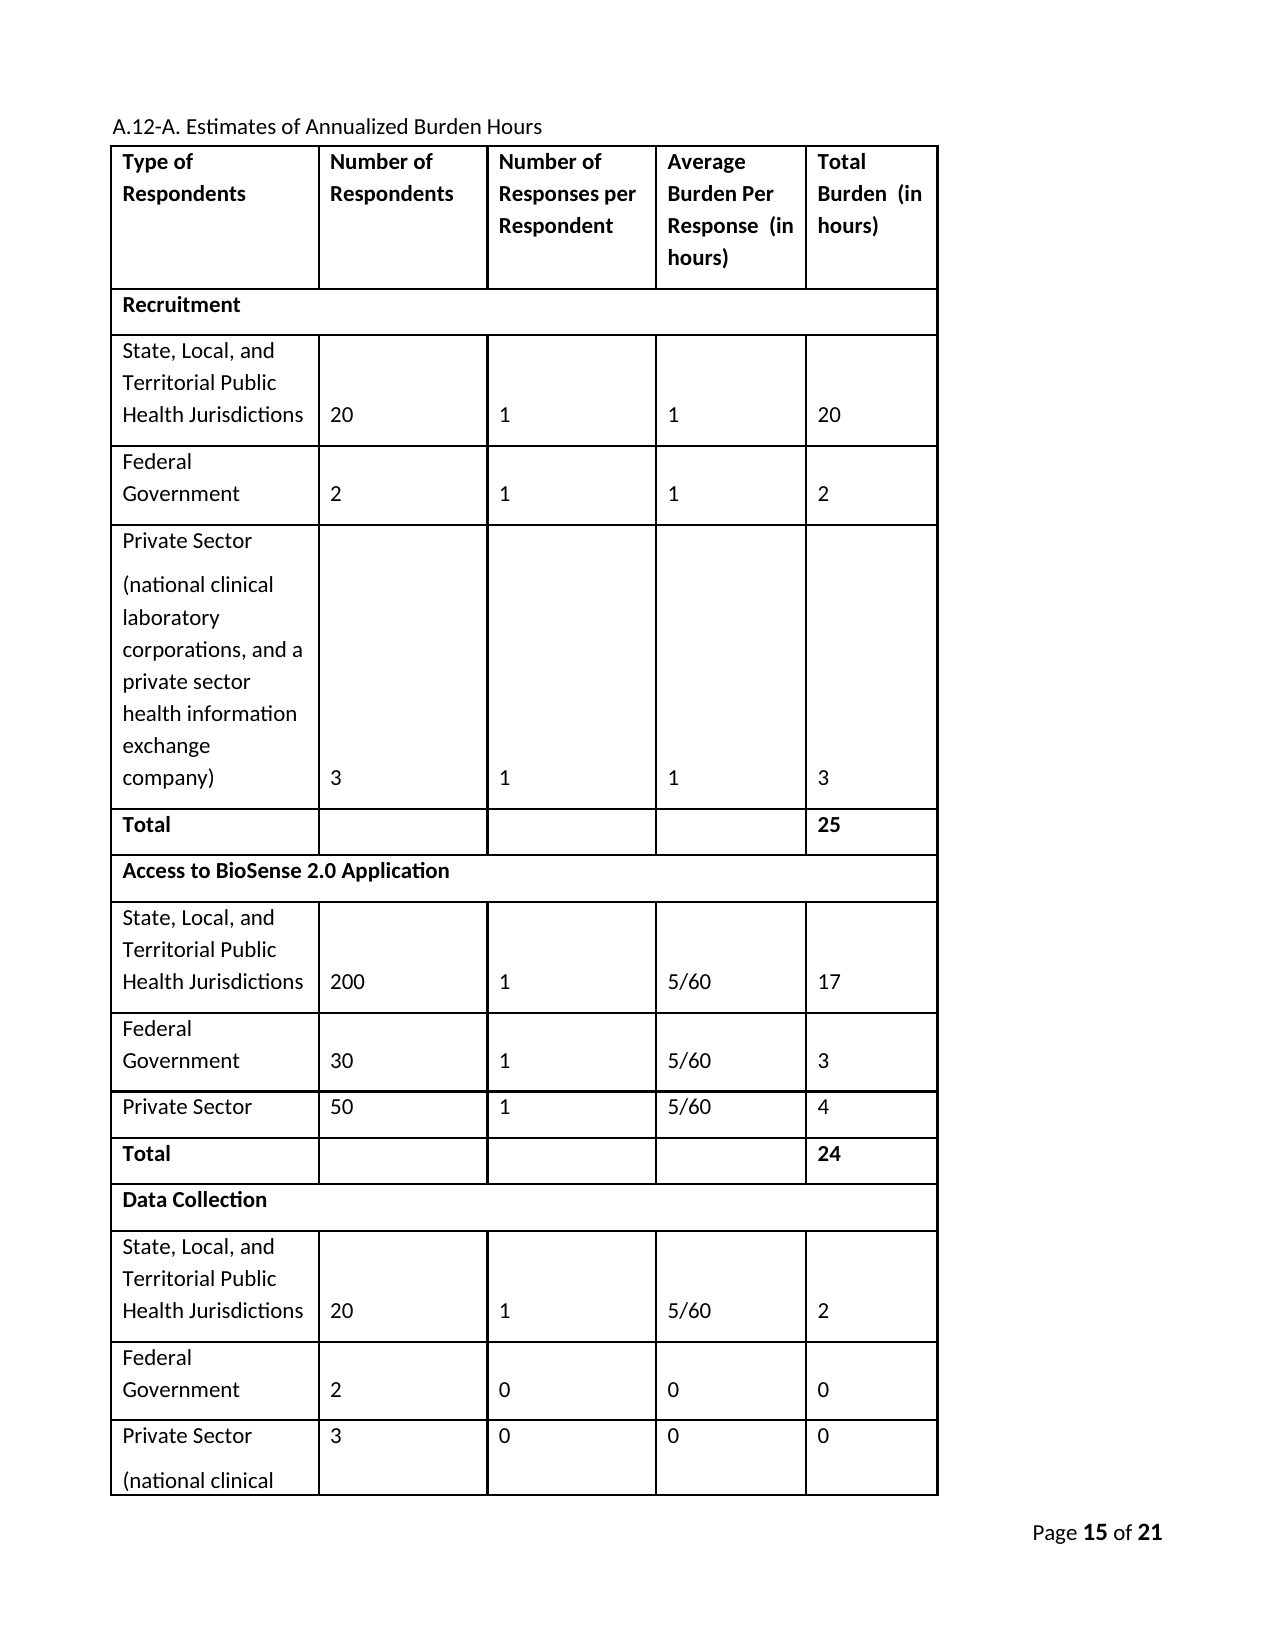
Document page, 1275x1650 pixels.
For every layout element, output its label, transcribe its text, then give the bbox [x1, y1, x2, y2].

table_cell 0 [807, 1421, 936, 1494]
table_cell 1 [657, 447, 805, 524]
table_cell 1 [489, 1093, 655, 1137]
table_cell [489, 810, 655, 854]
table_cell 24 [807, 1139, 936, 1183]
table_cell Federal Government [112, 1014, 318, 1090]
table_cell 5/60 [657, 1014, 805, 1090]
table_header Total Burden (in hours) [807, 147, 936, 288]
table_cell 30 [320, 1014, 486, 1090]
table_cell 2 [807, 1232, 936, 1341]
table_cell 3 [320, 1421, 486, 1494]
table_cell 20 [320, 336, 486, 445]
table_cell Private Sector [112, 1093, 318, 1137]
table_cell 5/60 [657, 903, 805, 1012]
table_header Number of Responses per Respondent [489, 147, 655, 288]
table_cell 1 [489, 1232, 655, 1341]
table_cell 3 [807, 1014, 936, 1090]
table_cell 3 [320, 526, 486, 808]
table_cell [320, 810, 486, 854]
table_cell State, Local, and Territorial Public Health Jurisdictions [112, 336, 318, 445]
text A.12-A. Estimates of Annualized Burden Hours [112, 112, 1162, 141]
table_header Average Burden Per Response (in hours) [657, 147, 805, 288]
table_cell [320, 1139, 486, 1183]
table_cell Private Sector (national clinical laboratory corporations, and a private sector health information exchange company) [112, 526, 318, 808]
table_cell 0 [489, 1343, 655, 1419]
table_cell 2 [807, 447, 936, 524]
table_cell 1 [489, 1014, 655, 1090]
table_header Type of Respondents [112, 147, 318, 288]
table_cell [657, 1139, 805, 1183]
table_cell Recruitment [112, 290, 936, 334]
table_cell Total [112, 1139, 318, 1183]
table_cell 3 [807, 526, 936, 808]
table_cell 2 [320, 447, 486, 524]
table_cell 200 [320, 903, 486, 1012]
table_cell Federal Government [112, 447, 318, 524]
table_cell 17 [807, 903, 936, 1012]
table_cell 1 [489, 447, 655, 524]
table_cell 5/60 [657, 1232, 805, 1341]
table_cell 2 [320, 1343, 486, 1419]
table_cell Data Collection [112, 1185, 936, 1230]
table_cell 0 [657, 1421, 805, 1494]
table_cell 25 [807, 810, 936, 854]
table_cell [657, 810, 805, 854]
table_cell 1 [657, 526, 805, 808]
table_cell 1 [489, 903, 655, 1012]
table_cell 4 [807, 1093, 936, 1137]
table_cell Access to BioSense 2.0 Application [112, 856, 936, 901]
table_cell 0 [489, 1421, 655, 1494]
table_cell 1 [657, 336, 805, 445]
table_cell [489, 1139, 655, 1183]
table_cell Federal Government [112, 1343, 318, 1419]
table_cell 0 [807, 1343, 936, 1419]
table_header Number of Respondents [320, 147, 486, 288]
table_cell 5/60 [657, 1093, 805, 1137]
table_cell 1 [489, 336, 655, 445]
table_cell 20 [320, 1232, 486, 1341]
table_cell State, Local, and Territorial Public Health Jurisdictions [112, 903, 318, 1012]
table_cell 0 [657, 1343, 805, 1419]
table_cell State, Local, and Territorial Public Health Jurisdictions [112, 1232, 318, 1341]
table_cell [112, 1421, 318, 1494]
table_cell Total [112, 810, 318, 854]
table_cell 20 [807, 336, 936, 445]
table_cell 1 [489, 526, 655, 808]
table_cell 50 [320, 1093, 486, 1137]
